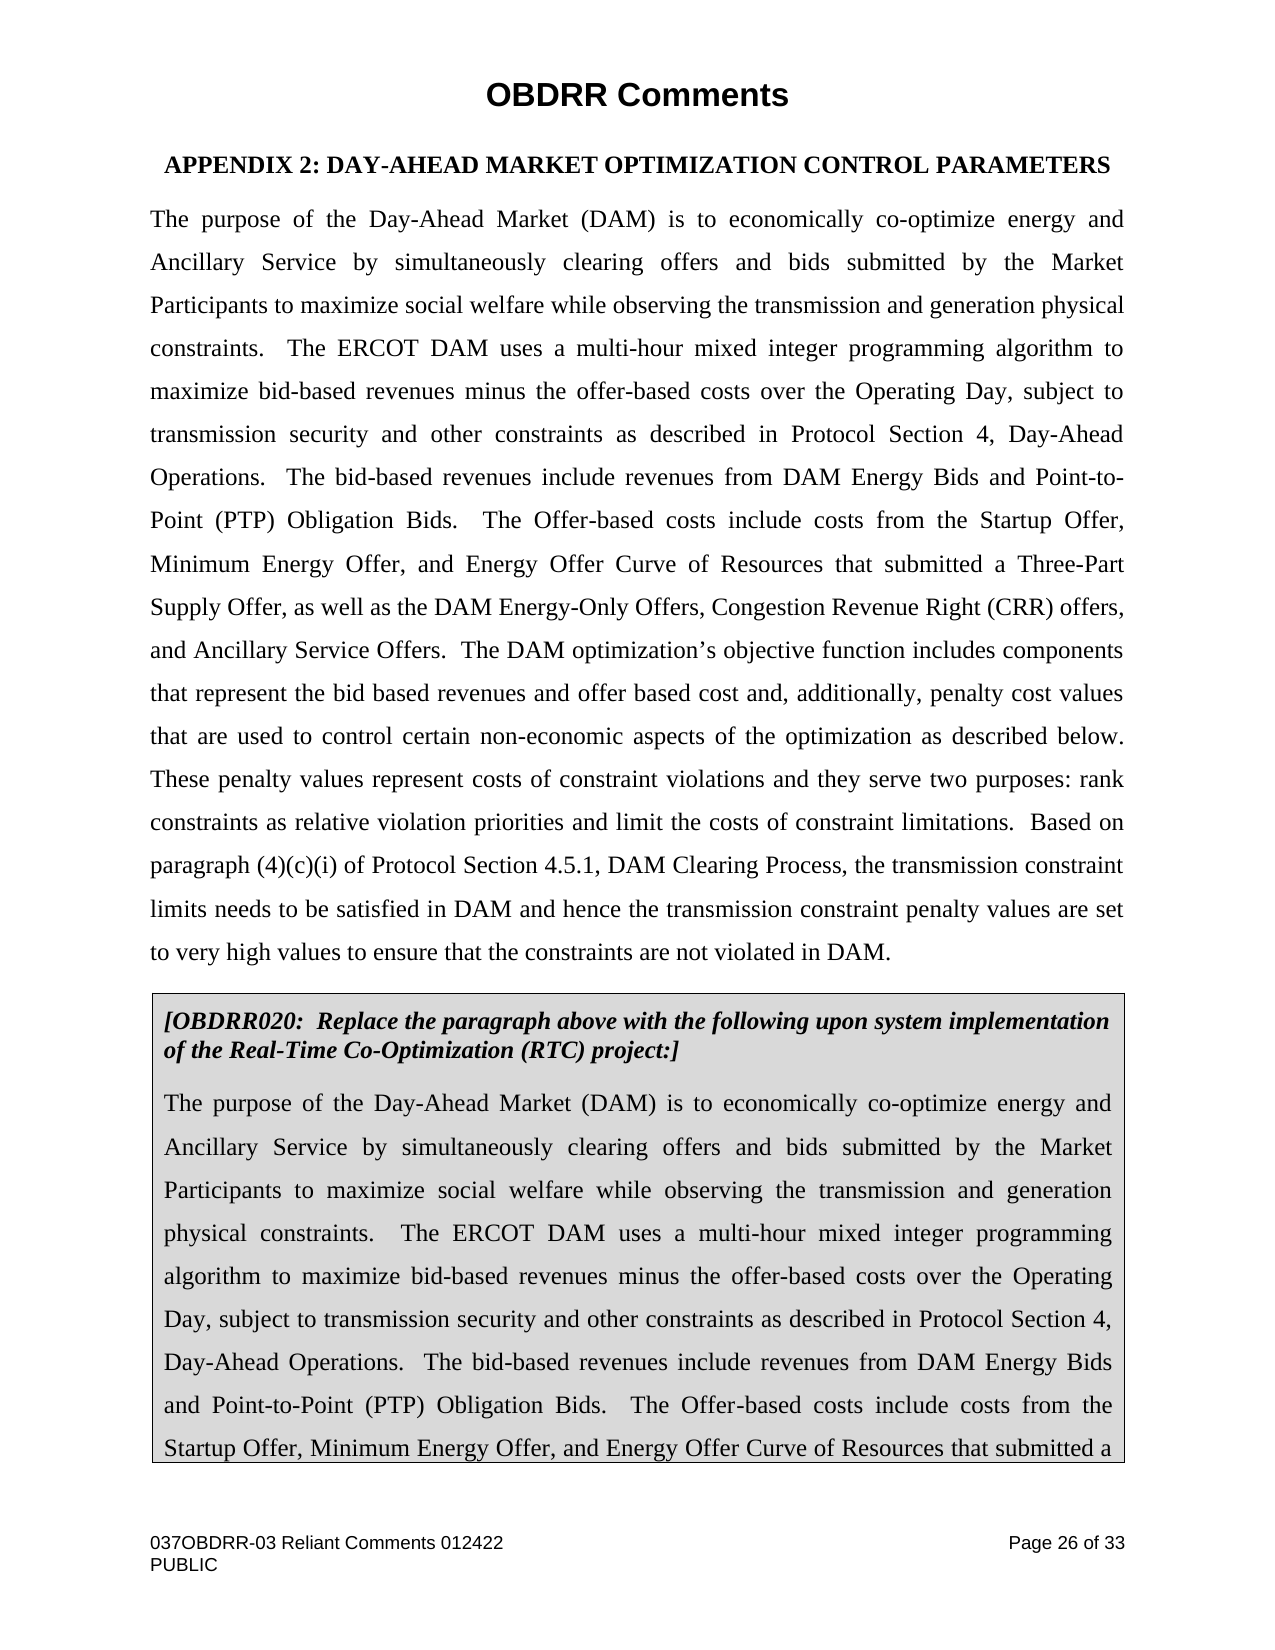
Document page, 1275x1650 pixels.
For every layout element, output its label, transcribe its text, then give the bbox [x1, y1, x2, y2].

text Appendix 2: Day-Ahead Market Optimization Control Parameters [150, 150, 1125, 179]
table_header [153, 994, 1124, 1462]
text The purpose of the Day-Ahead Market (DAM) is to economically co-optimize energy and Ancillary Service by simultaneously clearing offers and bids submitted by the Market Participants to maximize social welfare while observing the transmission and generation physical constraints. The ERCOT DAM uses a multi-hour mixed integer programming algorithm to maximize bid-based revenues minus the offer-based costs over the Operating Day, subject to transmission security and other constraints as described in Protocol Section 4, Day-Ahead Operations. The bid-based revenues include revenues from DAM Energy Bids and Point-to-Point (PTP) Obligation Bids. The Offer-based costs include costs from the Startup Offer, Minimum Energy Offer, and Energy Offer Curve of Resources that submitted a Three-Part Supply Offer, as well as the DAM Energy-Only Offers, Congestion Revenue Right (CRR) offers, and Ancillary Service Offers. The DAM optimization’s objective function includes components that represent the bid based revenues and offer based cost and, additionally, penalty cost values that are used to control certain non-economic aspects of the optimization as described below. These penalty values represent costs of constraint violations and they serve two purposes: rank constraints as relative violation priorities and limit the costs of constraint limitations. Based on paragraph (4)(c)(i) of Protocol Section 4.5.1, DAM Clearing Process, the transmission constraint limits needs to be satisfied in DAM and hence the transmission constraint penalty values are set to very high values to ensure that the constraints are not violated in DAM. [150, 204, 1125, 966]
